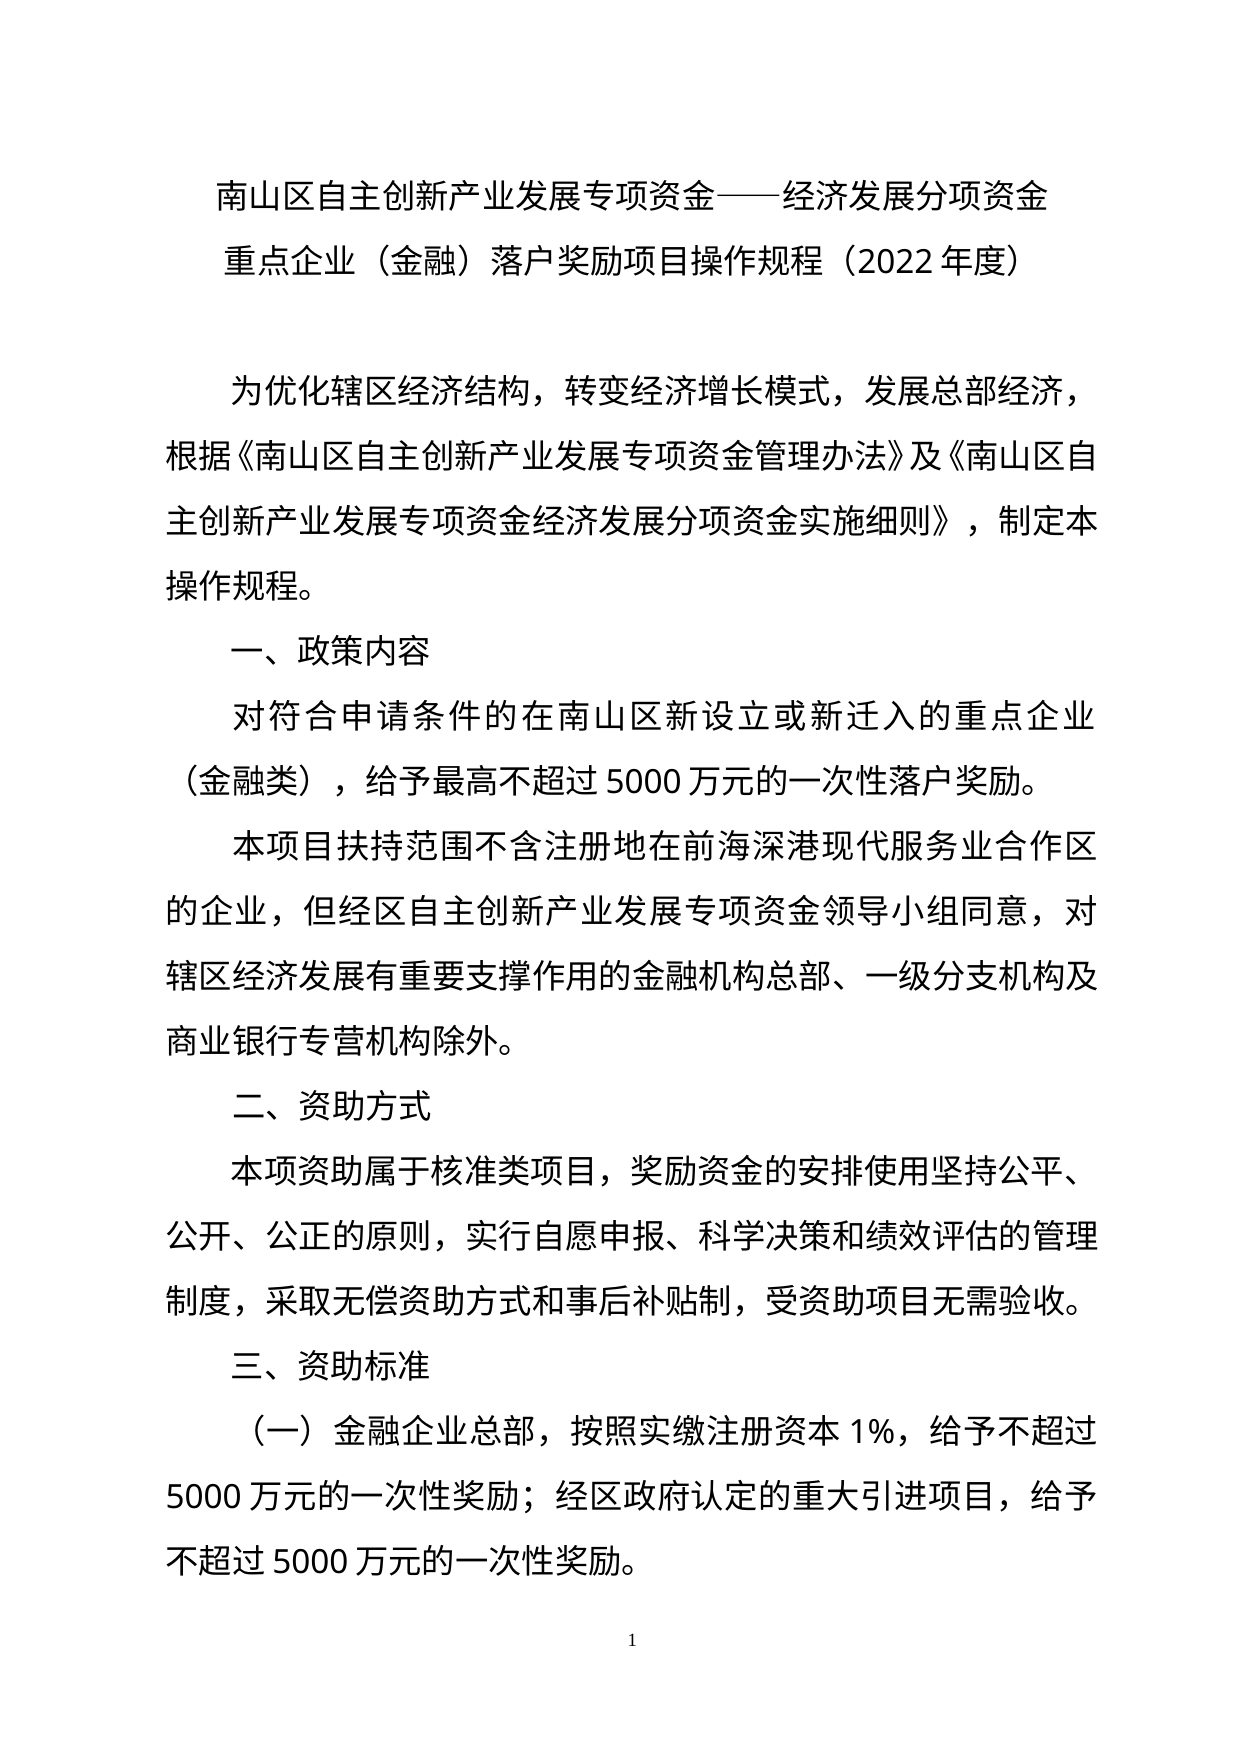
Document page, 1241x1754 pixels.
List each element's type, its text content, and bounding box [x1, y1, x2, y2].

text 一、政策内容 [165, 617, 1098, 682]
text 三、资助标准 [165, 1397, 1098, 1462]
text 南山区自主创新产业发展专项资金——经济发展分项资金 [165, 162, 1098, 227]
text 对符合申请条件的在南山区新设立或新迁入的重点企业（金融类），给予最高不超过5000万元的一次性落户奖励。 [165, 682, 1098, 812]
text 重点企业（金融）落户奖励项目操作规程（2022年度） [165, 227, 1098, 292]
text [165, 1462, 1098, 1592]
text 本项目扶持范围不含注册地在前海深港现代服务业合作区的企业，但经区自主创新产业发展专项资金领导小组同意，对辖区经济发展有重要支撑作用的金融机构总部、一级分支机构及商业银行专营机构除外。 [165, 812, 1098, 1072]
text 为优化辖区经济结构，转变经济增长模式，发展总部经济，根据《南山区自主创新产业发展专项资金管理办法》及《南山区自主创新产业发展专项资金经济发展分项资金实施细则》，制定本操作规程。 [165, 357, 1098, 617]
text 本项资助属于核准类项目，奖励资金的安排使用坚持公平、公开、公正的原则，实行自愿申报、科学决策和绩效评估的管理制度，采取无偿资助方式和事后补贴制，受资助项目无需验收。 [165, 1137, 1098, 1397]
text 二、资助方式 [165, 1072, 1098, 1137]
